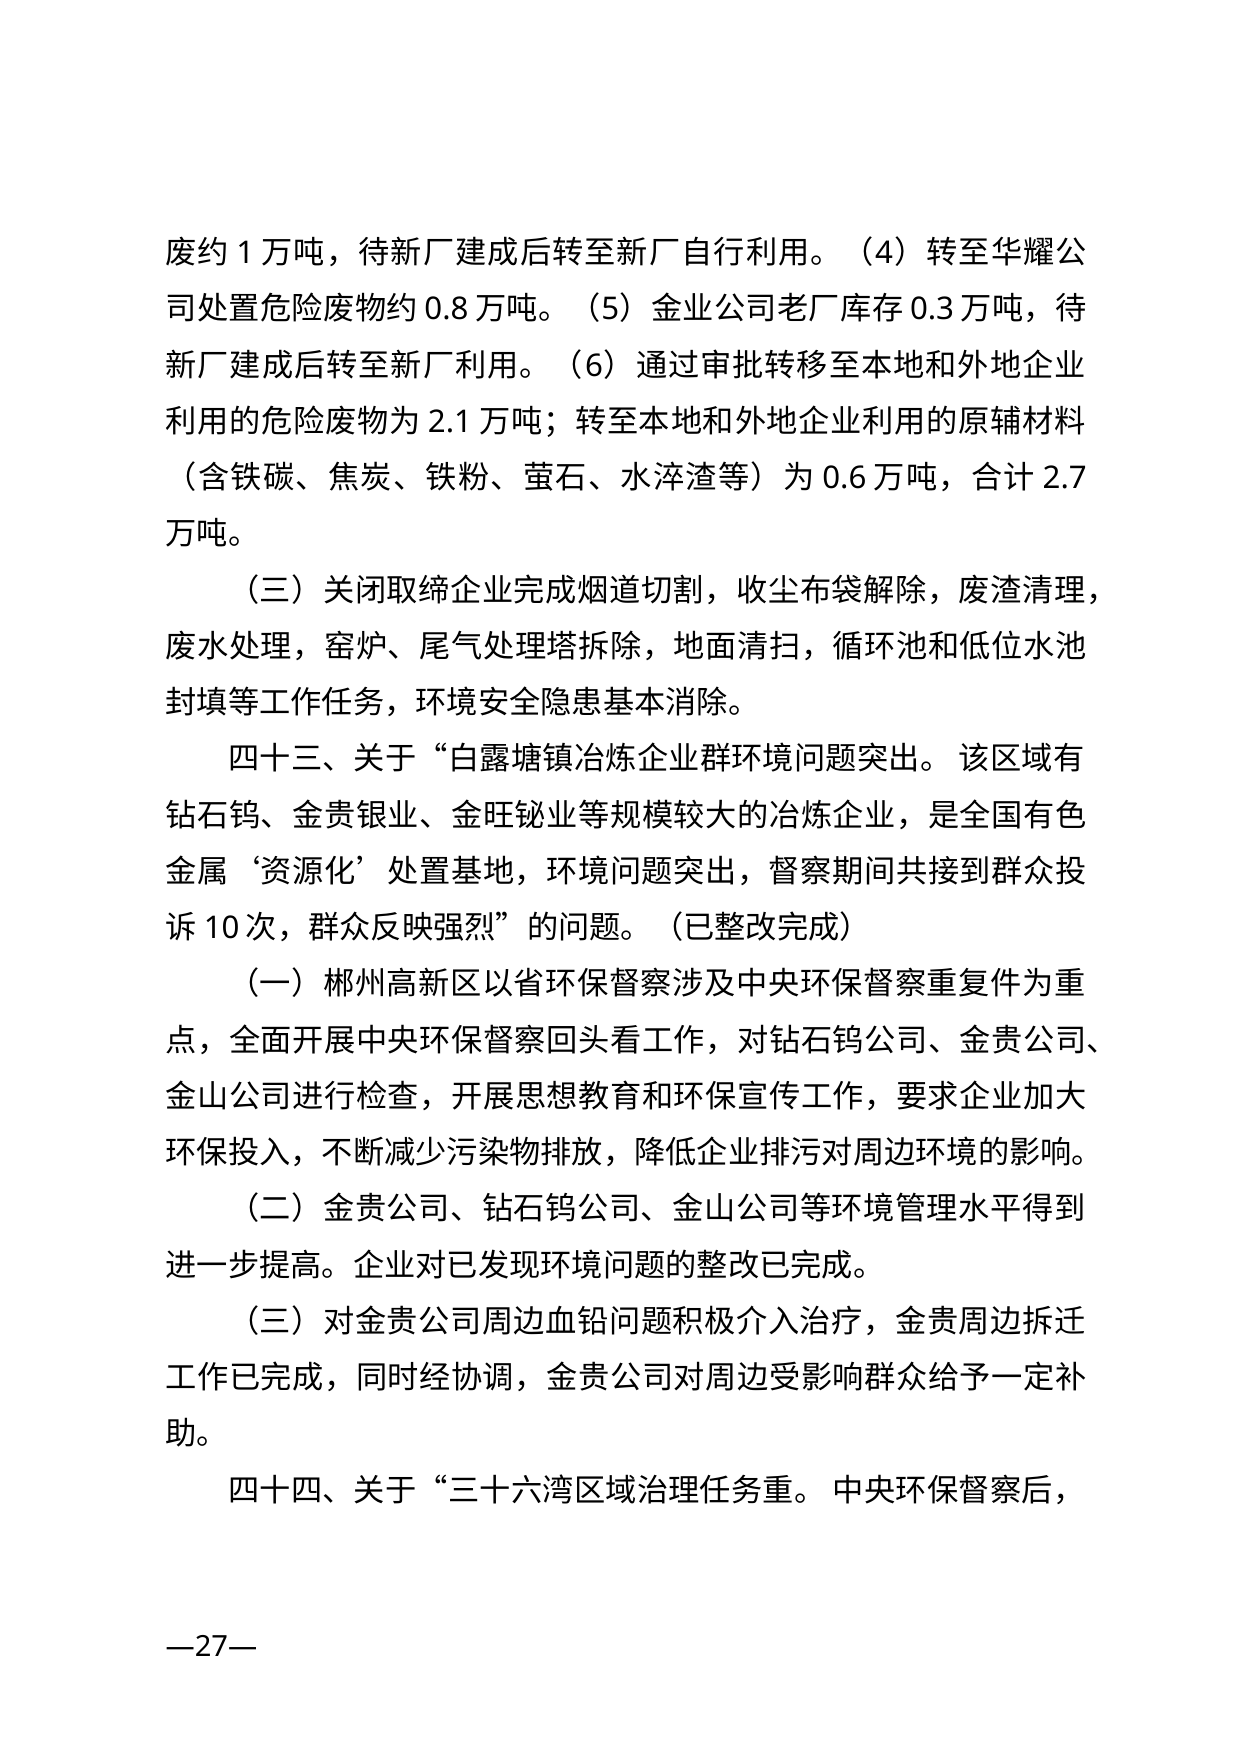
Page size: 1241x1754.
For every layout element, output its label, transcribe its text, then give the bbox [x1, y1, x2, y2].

text （二）金贵公司、钻石钨公司、金山公司等环境管理水平得到进一步提高。企业对已发现环境问题的整改已完成。 [165, 1175, 1087, 1287]
text （一）郴州高新区以省环保督察涉及中央环保督察重复件为重点，全面开展中央环保督察回头看工作，对钻石钨公司、金贵公司、金山公司进行检查，开展思想教育和环保宣传工作，要求企业加大环保投入，不断减少污染物排放，降低企业排污对周边环境的影响。 [165, 950, 1087, 1175]
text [165, 1456, 1087, 1512]
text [165, 218, 1087, 556]
text （三）对金贵公司周边血铅问题积极介入治疗，金贵周边拆迁工作已完成，同时经协调，金贵公司对周边受影响群众给予一定补助。 [165, 1287, 1087, 1456]
text 四十三、关于“白露塘镇冶炼企业群环境问题突出。 该区域有钻石钨、金贵银业、金旺铋业等规模较大的冶炼企业，是全国有色金属‘资源化’处置基地，环境问题突出，督察期间共接到群众投诉 10次，群众反映强烈”的问题。（已整改完成） [165, 725, 1087, 950]
text （三）关闭取缔企业完成烟道切割，收尘布袋解除，废渣清理，废水处理，窑炉、尾气处理塔拆除，地面清扫，循环池和低位水池封填等工作任务，环境安全隐患基本消除。 [165, 556, 1087, 725]
